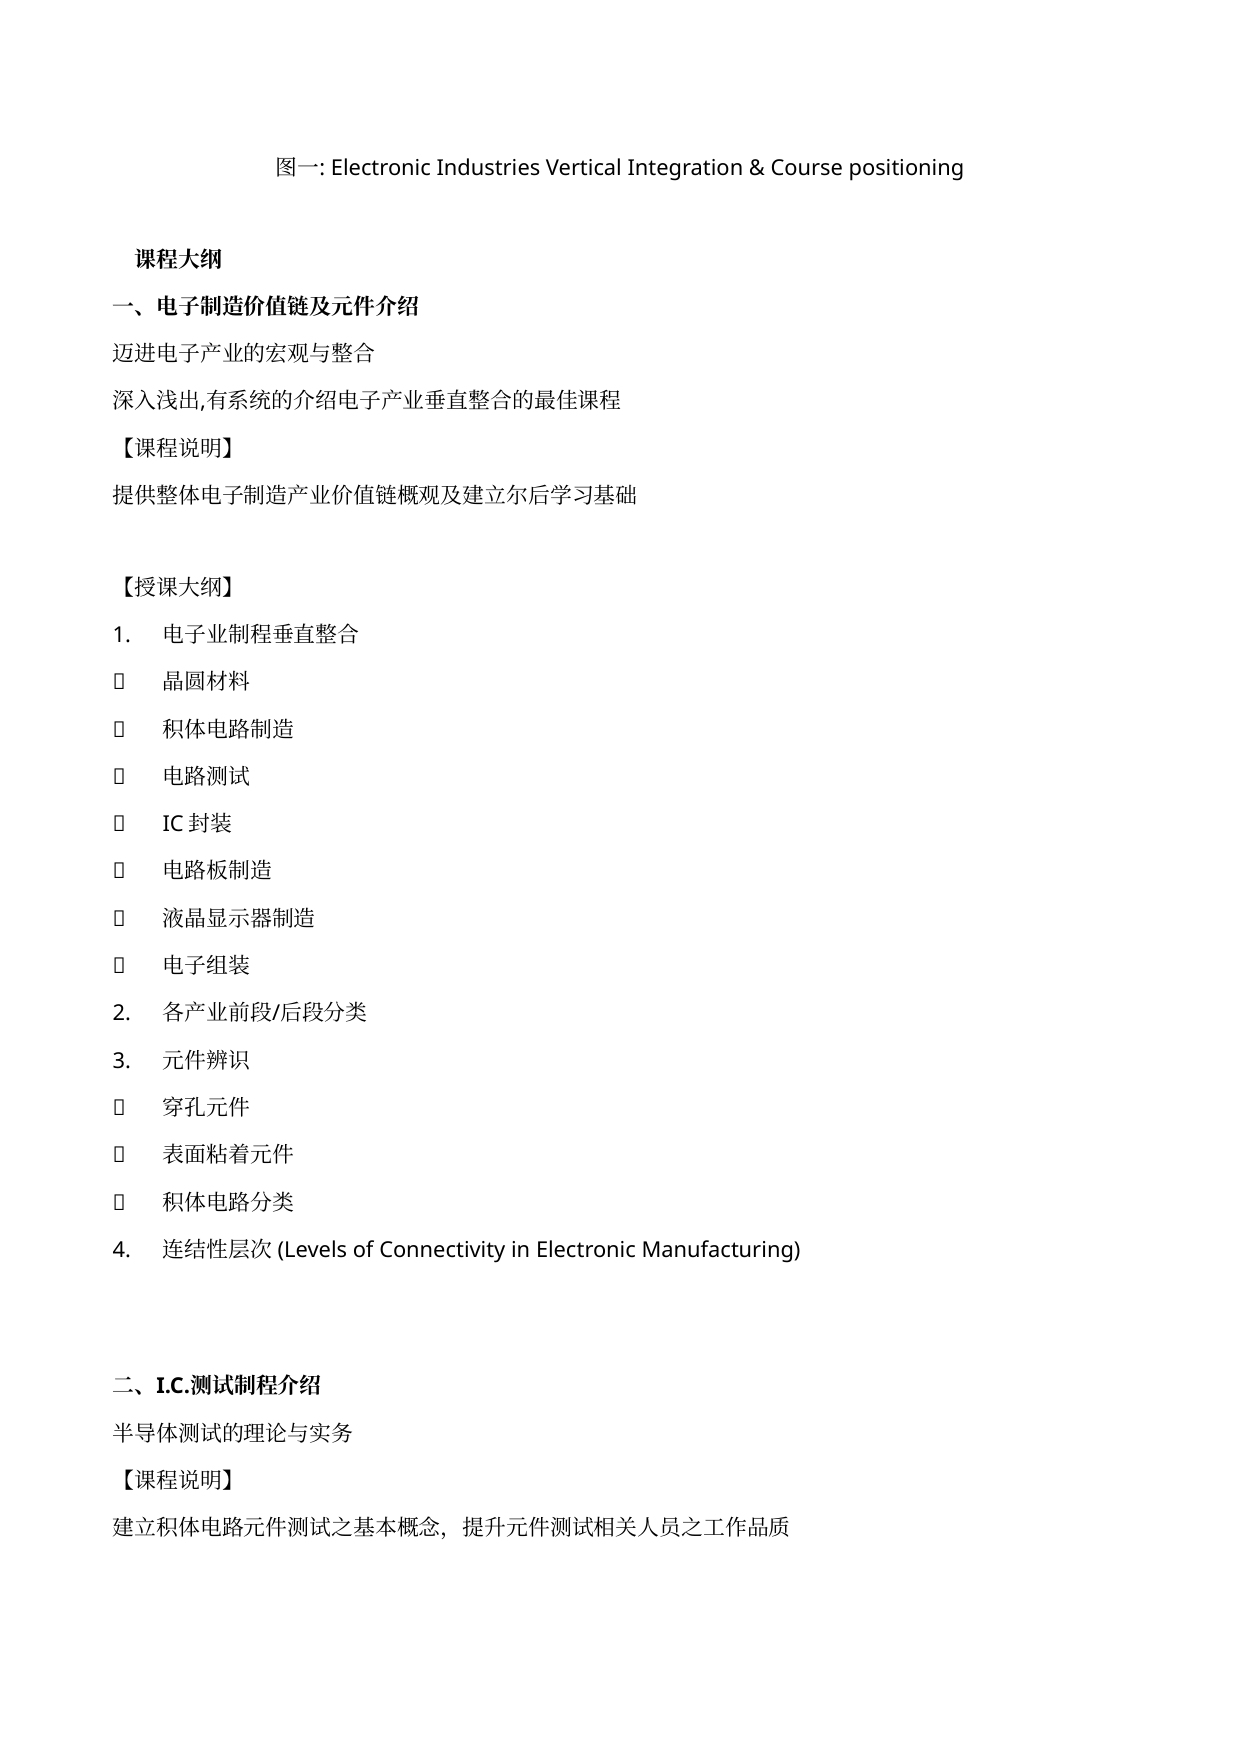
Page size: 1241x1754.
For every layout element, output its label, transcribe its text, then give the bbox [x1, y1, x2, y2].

text  电子组装 [112, 948, 1128, 980]
text 3. 元件辨识 [112, 1043, 1128, 1074]
text  积体电路制造 [112, 712, 1128, 743]
text  晶圆材料 [112, 664, 1128, 696]
text 提供整体电子制造产业价值链概观及建立尔后学习基础 [112, 478, 1128, 509]
text 迈进电子产业的宏观与整合 [112, 336, 1128, 368]
text  IC封装 [112, 806, 1128, 838]
text 课程大纲 [112, 242, 1128, 273]
text  液晶显示器制造 [112, 901, 1128, 932]
text 深入浅出,有系统的介绍电子产业垂直整合的最佳课程 [112, 384, 1128, 415]
text 一、电子制造价值链及元件介绍 [112, 289, 1128, 321]
text 【授课大纲】 [112, 570, 1128, 601]
text 二、I.C.测试制程介绍 [112, 1369, 1128, 1400]
text 建立积体电路元件测试之基本概念，提升元件测试相关人员之工作品质 [112, 1510, 1128, 1542]
text 1. 电子业制程垂直整合 [112, 617, 1128, 649]
text 【课程说明】 [112, 431, 1128, 462]
text 4. 连结性层次 (Levels of Connectivity in Electronic Manufacturing) [112, 1232, 1128, 1263]
text 【课程说明】 [112, 1463, 1128, 1494]
text 半导体测试的理论与实务 [112, 1416, 1128, 1447]
text  表面粘着元件 [112, 1137, 1128, 1169]
text  电路测试 [112, 759, 1128, 791]
text  积体电路分类 [112, 1185, 1128, 1216]
text  穿孔元件 [112, 1090, 1128, 1122]
text  电路板制造 [112, 854, 1128, 885]
text 图一: Electronic Industries Vertical Integration & Course positioning [112, 150, 1128, 182]
text 2. 各产业前段/后段分类 [112, 996, 1128, 1027]
